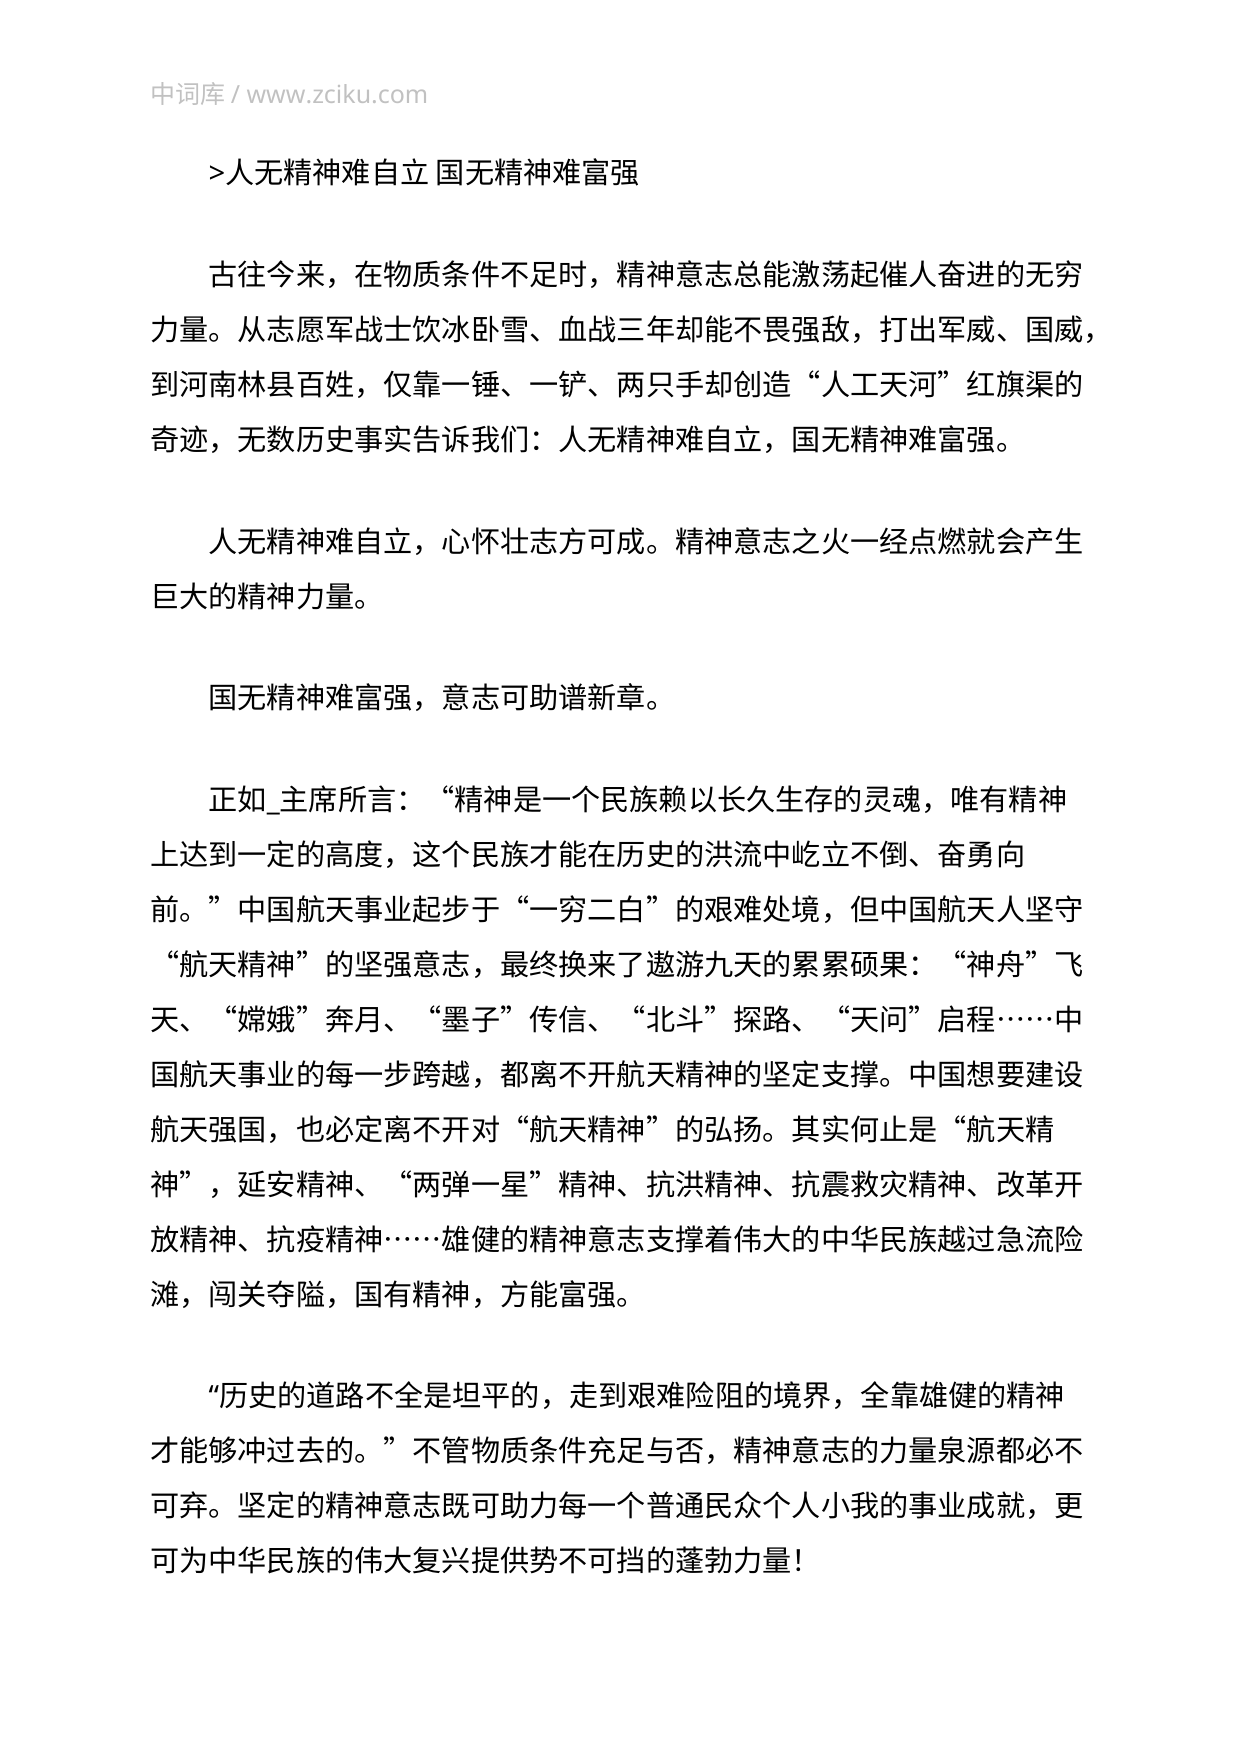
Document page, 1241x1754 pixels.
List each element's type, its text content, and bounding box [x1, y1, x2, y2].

text 国无精神难富强，意志可助谱新章。 [150, 675, 1090, 717]
text “历史的道路不全是坦平的，走到艰难险阻的境界，全靠雄健的精神才能够冲过去的。”不管物质条件充足与否，精神意志的力量泉源都必不可弃。坚定的精神意志既可助力每一个普通民众个人小我的事业成就，更可为中华民族的伟大复兴提供势不可挡的蓬勃力量！ [150, 1373, 1090, 1580]
text 人无精神难自立，心怀壮志方可成。精神意志之火一经点燃就会产生巨大的精神力量。 [150, 518, 1090, 616]
text >人无精神难自立 国无精神难富强 [150, 150, 1090, 192]
text 古往今来，在物质条件不足时，精神意志总能激荡起催人奋进的无穷力量。从志愿军战士饮冰卧雪、血战三年却能不畏强敌，打出军威、国威，到河南林县百姓，仅靠一锤、一铲、两只手却创造“人工天河”红旗渠的奇迹，无数历史事实告诉我们：人无精神难自立，国无精神难富强。 [150, 252, 1090, 459]
text 正如_主席所言：“精神是一个民族赖以长久生存的灵魂，唯有精神上达到一定的高度，这个民族才能在历史的洪流中屹立不倒、奋勇向前。”中国航天事业起步于“一穷二白”的艰难处境，但中国航天人坚守“航天精神”的坚强意志，最终换来了遨游九天的累累硕果：“神舟”飞天、“嫦娥”奔月、“墨子”传信、“北斗”探路、“天问”启程……中国航天事业的每一步跨越，都离不开航天精神的坚定支撑。中国想要建设航天强国，也必定离不开对“航天精神”的弘扬。其实何止是“航天精神”，延安精神、“两弹一星”精神、抗洪精神、抗震救灾精神、改革开放精神、抗疫精神……雄健的精神意志支撑着伟大的中华民族越过急流险滩，闯关夺隘，国有精神，方能富强。 [150, 777, 1090, 1313]
